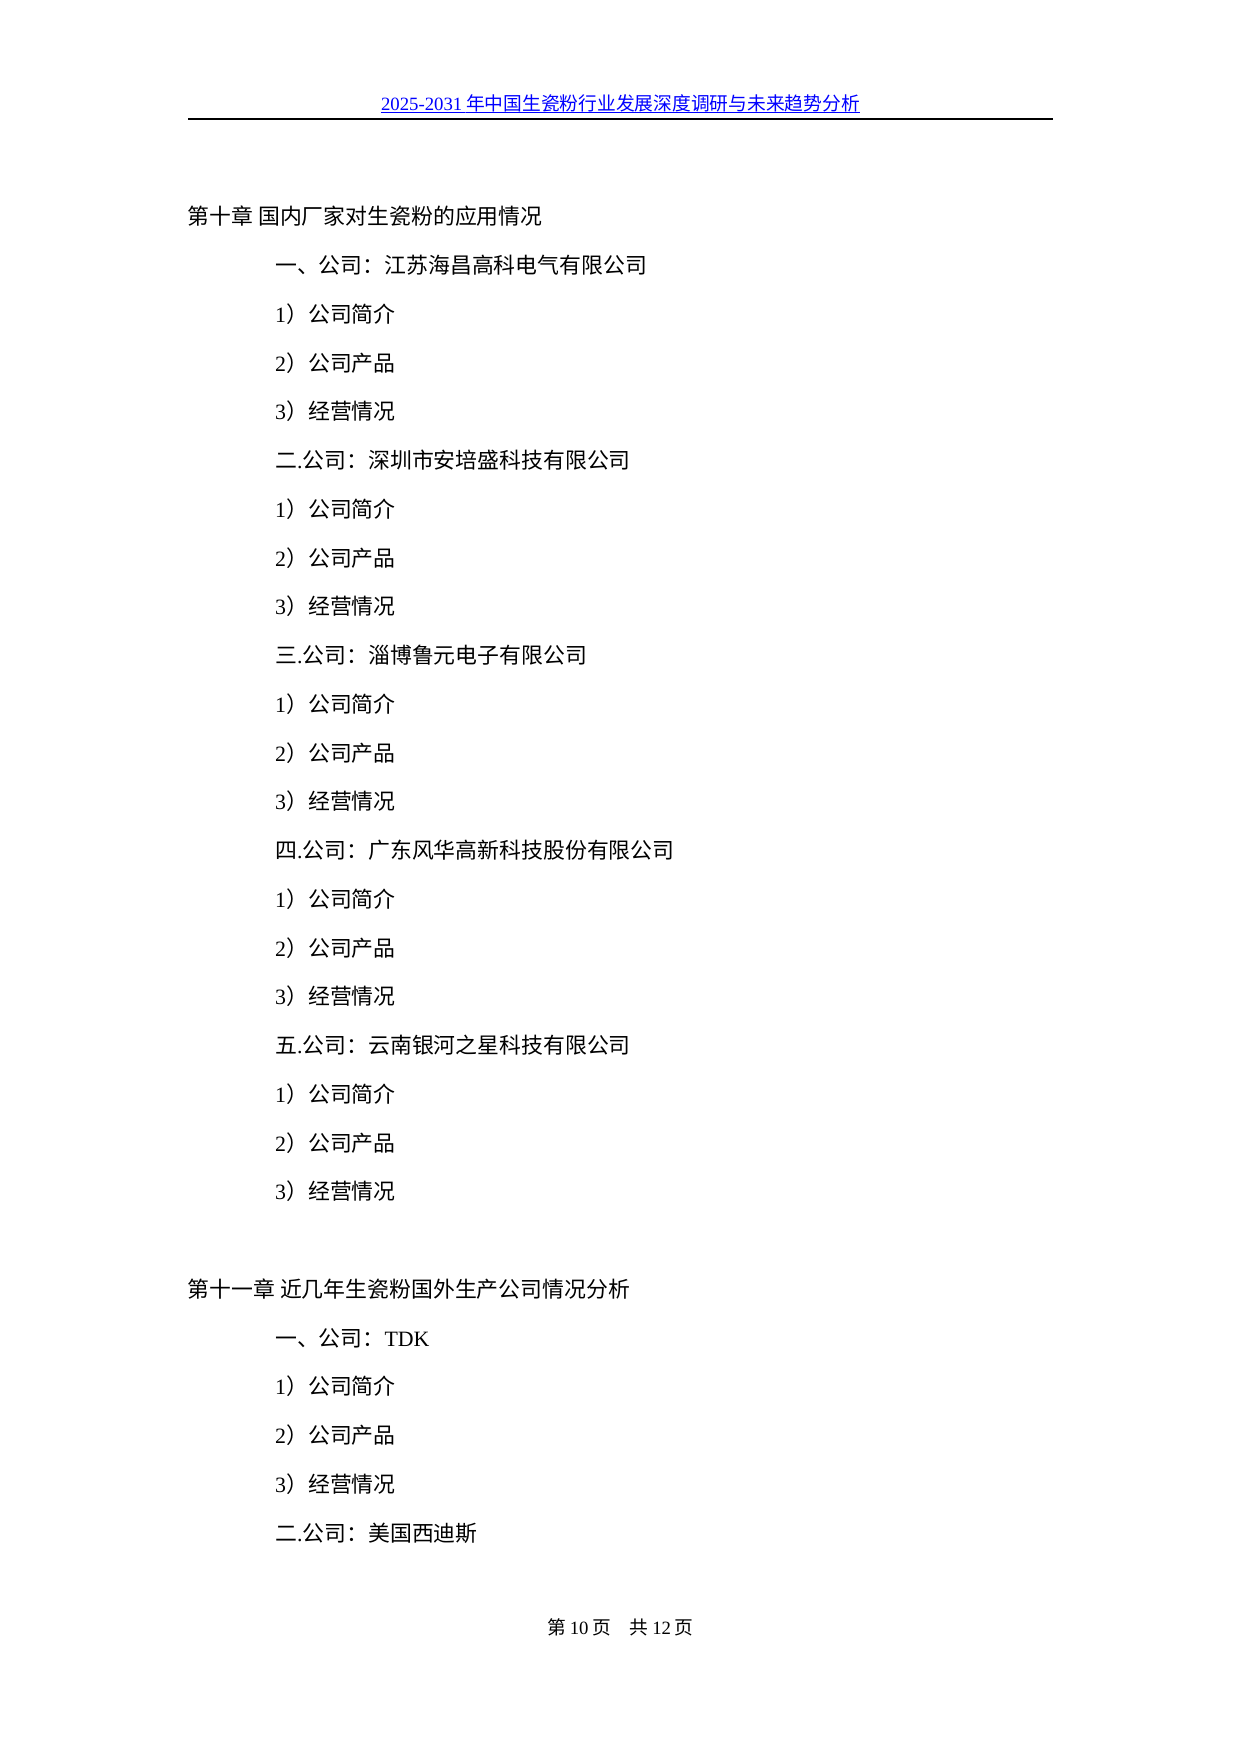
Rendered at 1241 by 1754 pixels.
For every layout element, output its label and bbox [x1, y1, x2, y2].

text [187, 150, 1053, 1548]
